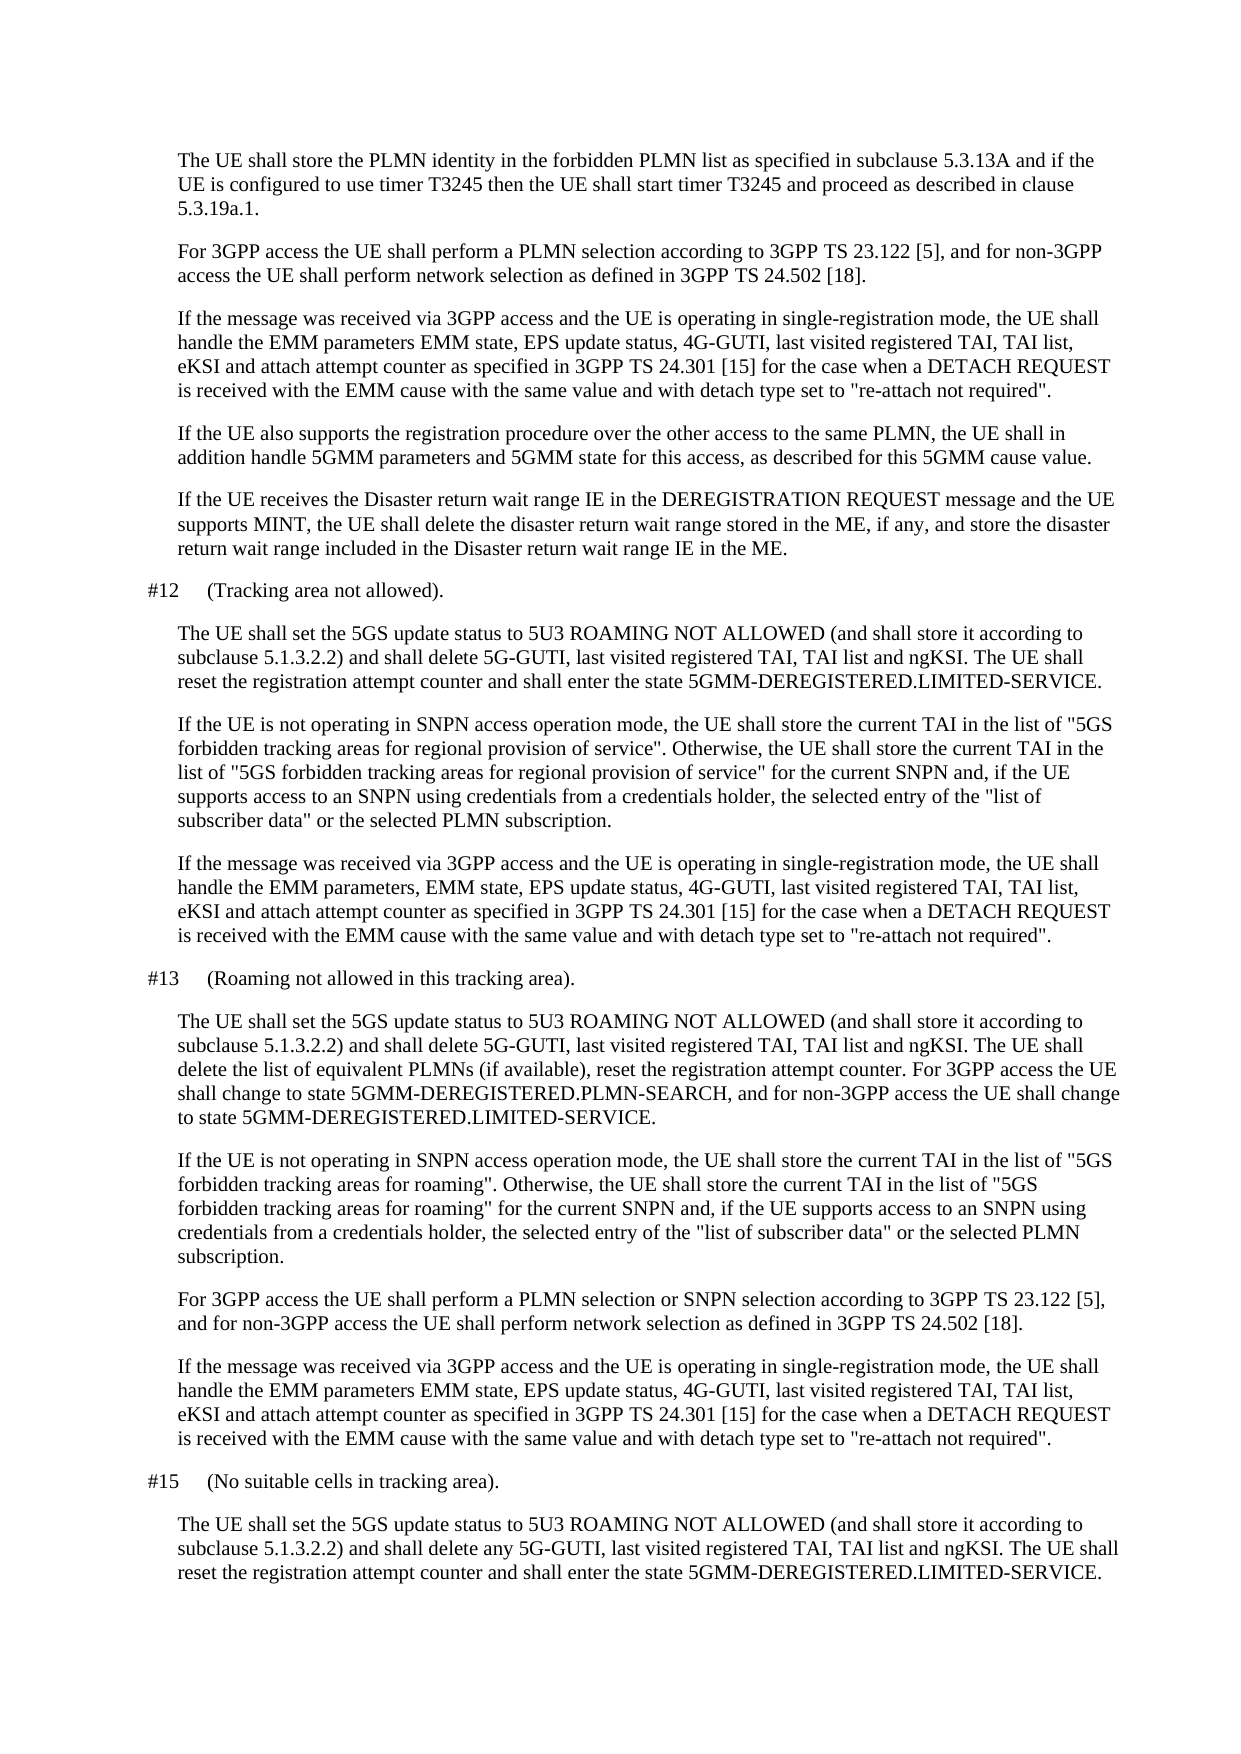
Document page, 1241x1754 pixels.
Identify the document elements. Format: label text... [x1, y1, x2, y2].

text If the UE receives the Disaster return wait range IE in the DEREGISTRATION REQUEST message and the UE supports MINT, the UE shall delete the disaster return wait range stored in the ME, if any, and store the disaster return wait range included in the Disaster return wait range IE in the ME. [148, 487, 1122, 559]
text #12 (Tracking area not allowed). [148, 578, 1122, 602]
text #13 (Roaming not allowed in this tracking area). [148, 966, 1122, 990]
text If the UE also supports the registration procedure over the other access to the same PLMN, the UE shall in addition handle 5GMM parameters and 5GMM state for this access, as described for this 5GMM cause value. [148, 421, 1122, 469]
text The UE shall set the 5GS update status to 5U3 ROAMING NOT ALLOWED (and shall store it according to subclause 5.1.3.2.2) and shall delete any 5G-GUTI, last visited registered TAI, TAI list and ngKSI. The UE shall reset the registration attempt counter and shall enter the state 5GMM-DEREGISTERED.LIMITED-SERVICE. [148, 1512, 1122, 1584]
text For 3GPP access the UE shall perform a PLMN selection according to 3GPP TS 23.122 [5], and for non-3GPP access the UE shall perform network selection as defined in 3GPP TS 24.502 [18]. [148, 239, 1122, 287]
text If the UE is not operating in SNPN access operation mode, the UE shall store the current TAI in the list of "5GS forbidden tracking areas for regional provision of service". Otherwise, the UE shall store the current TAI in the list of "5GS forbidden tracking areas for regional provision of service" for the current SNPN and, if the UE supports access to an SNPN using credentials from a credentials holder, the selected entry of the "list of subscriber data" or the selected PLMN subscription. [148, 712, 1122, 832]
text The UE shall set the 5GS update status to 5U3 ROAMING NOT ALLOWED (and shall store it according to subclause 5.1.3.2.2) and shall delete 5G-GUTI, last visited registered TAI, TAI list and ngKSI. The UE shall delete the list of equivalent PLMNs (if available), reset the registration attempt counter. For 3GPP access the UE shall change to state 5GMM-DEREGISTERED.PLMN-SEARCH, and for non-3GPP access the UE shall change to state 5GMM-DEREGISTERED.LIMITED-SERVICE. [148, 1009, 1122, 1129]
text For 3GPP access the UE shall perform a PLMN selection or SNPN selection according to 3GPP TS 23.122 [5], and for non-3GPP access the UE shall perform network selection as defined in 3GPP TS 24.502 [18]. [148, 1287, 1122, 1335]
text The UE shall set the 5GS update status to 5U3 ROAMING NOT ALLOWED (and shall store it according to subclause 5.1.3.2.2) and shall delete 5G-GUTI, last visited registered TAI, TAI list and ngKSI. The UE shall reset the registration attempt counter and shall enter the state 5GMM-DEREGISTERED.LIMITED-SERVICE. [148, 621, 1122, 693]
text If the message was received via 3GPP access and the UE is operating in single-registration mode, the UE shall handle the EMM parameters, EMM state, EPS update status, 4G-GUTI, last visited registered TAI, TAI list, eKSI and attach attempt counter as specified in 3GPP TS 24.301 [15] for the case when a DETACH REQUEST is received with the EMM cause with the same value and with detach type set to "re-attach not required". [148, 851, 1122, 947]
text The UE shall store the PLMN identity in the forbidden PLMN list as specified in subclause 5.3.13A and if the UE is configured to use timer T3245 then the UE shall start timer T3245 and proceed as described in clause 5.3.19a.1. [148, 148, 1122, 220]
text If the UE is not operating in SNPN access operation mode, the UE shall store the current TAI in the list of "5GS forbidden tracking areas for roaming". Otherwise, the UE shall store the current TAI in the list of "5GS forbidden tracking areas for roaming" for the current SNPN and, if the UE supports access to an SNPN using credentials from a credentials holder, the selected entry of the "list of subscriber data" or the selected PLMN subscription. [148, 1148, 1122, 1268]
text #15 (No suitable cells in tracking area). [148, 1469, 1122, 1493]
